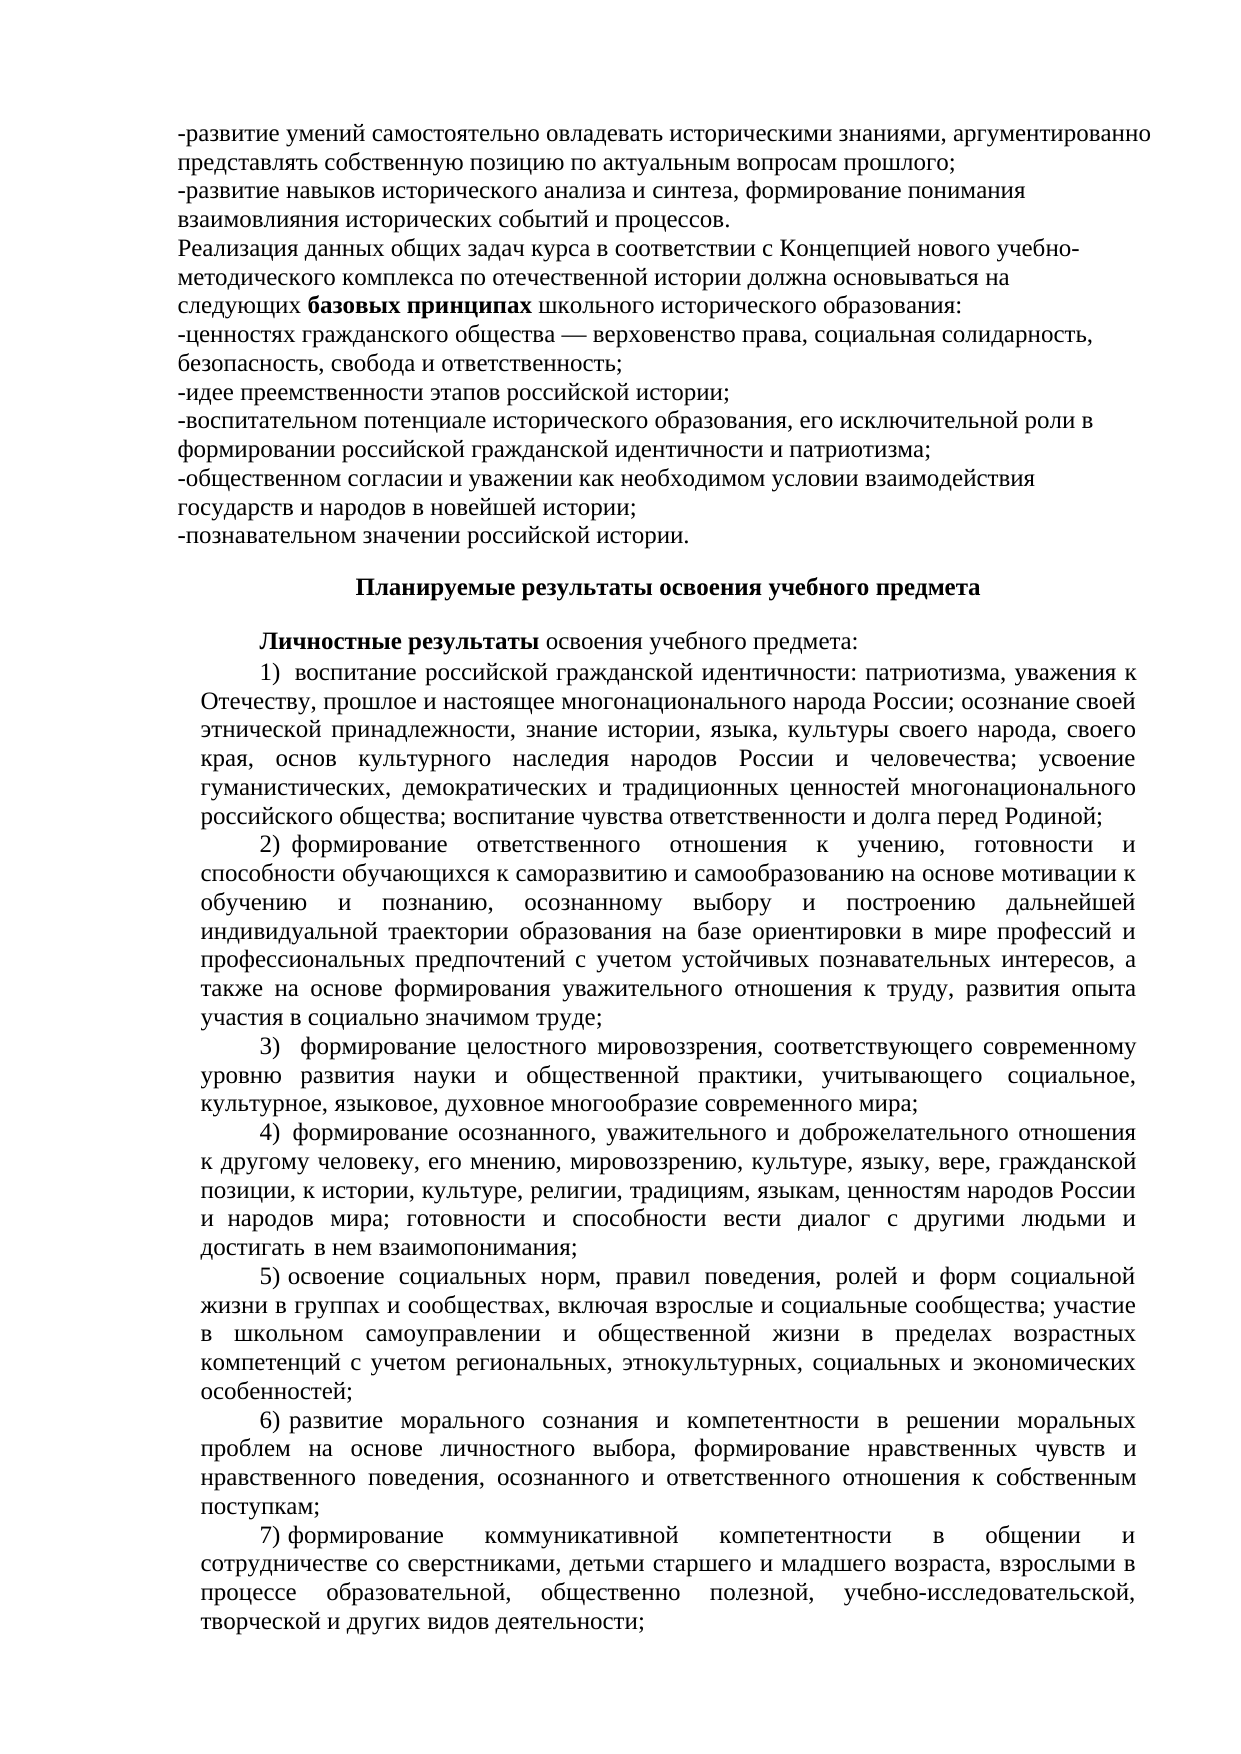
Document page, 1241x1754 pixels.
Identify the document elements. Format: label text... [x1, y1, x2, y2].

list воспитание российской гражданской идентичности: патриотизма, уважения к Отечеству, прошлое и настоящее многонационального народа России; осознание своей этнической принадлежности, знание истории, языка, культуры своего народа, своего края, основ культурного наследия народов России и человечества; усвоение гуманистических, демократических и традиционных ценностей многонационального российского общества; воспитание чувства ответственности и долга перед Родиной; [200, 657, 1137, 829]
list формирование ответственного отношения к учению, готовности и способности обучающихся к саморазвитию и самообразованию на основе мотивации к обучению и познанию, осознанному выбору и построению дальнейшей индивидуальной траектории образования на базе ориентировки в мире профессий и профессиональных предпочтений с учетом устойчивых познавательных интересов, а также на основе формирования уважительного отношения к труду, развития опыта участия в социально значимом труде; [200, 829, 1136, 1031]
text Личностные результаты освоения учебного предмета: [259, 626, 1152, 655]
list формирование осознанного, уважительного и доброжелательного отношения к другому человеку, его мнению, мировоззрению, культуре, языку, вере, гражданской позиции, к истории, культуре, религии, традициям, языкам, ценностям народов России и народов мира; готовности и способности вести диалог с другими людьми и достигать в нем взаимопонимания; [200, 1117, 1136, 1261]
text Планируемые результаты освоения учебного предмета [239, 572, 1097, 601]
list формирование коммуникативной компетентности в общении и сотрудничестве со сверстниками, детьми старшего и младшего возраста, взрослыми в процессе образовательной, общественно полезной, учебно-исследовательской, творческой и других видов деятельности; [200, 1520, 1136, 1635]
text -познавательном значении российской истории. [177, 521, 1152, 549]
text -воспитательном потенциале исторического образования, его исключительной роли в формировании российской гражданской идентичности и патриотизма; [177, 406, 1152, 463]
text -развитие навыков исторического анализа и синтеза, формирование понимания взаимовлияния исторических событий и процессов. [177, 176, 1152, 233]
text -ценностях гражданского общества — верховенство права, социальная солидарность, безопасность, свобода и ответственность; [177, 319, 1152, 377]
text -общественном согласии и уважении как необходимом условии взаимодействия государств и народов в новейшей истории; [177, 463, 1152, 521]
list освоение социальных норм, правил поведения, ролей и форм социальной жизни в группах и сообществах, включая взрослые и социальные сообщества; участие в школьном самоуправлении и общественной жизни в пределах возрастных компетенций с учетом региональных, этнокультурных, социальных и экономических особенностей; [200, 1261, 1136, 1405]
text -развитие умений самостоятельно овладевать историческими знаниями, аргументированно представлять собственную позицию по актуальным вопросам прошлого; [177, 118, 1152, 176]
text -идее преемственности этапов российской истории; [177, 377, 1152, 406]
list развитие морального сознания и компетентности в решении моральных проблем на основе личностного выбора, формирование нравственных чувств и нравственного поведения, осознанного и ответственного отношения к собственным поступкам; [200, 1405, 1136, 1520]
list формирование целостного мировоззрения, соответствующего современному уровню развития науки и общественной практики, учитывающего социальное, культурное, языковое, духовное многообразие современного мира; [200, 1031, 1136, 1117]
text Реализация данных общих задач курса в соответствии с Концепцией нового учебно-методического комплекса по отечественной истории должна основываться на следующих базовых принципах школьного исторического образования: [177, 233, 1152, 319]
